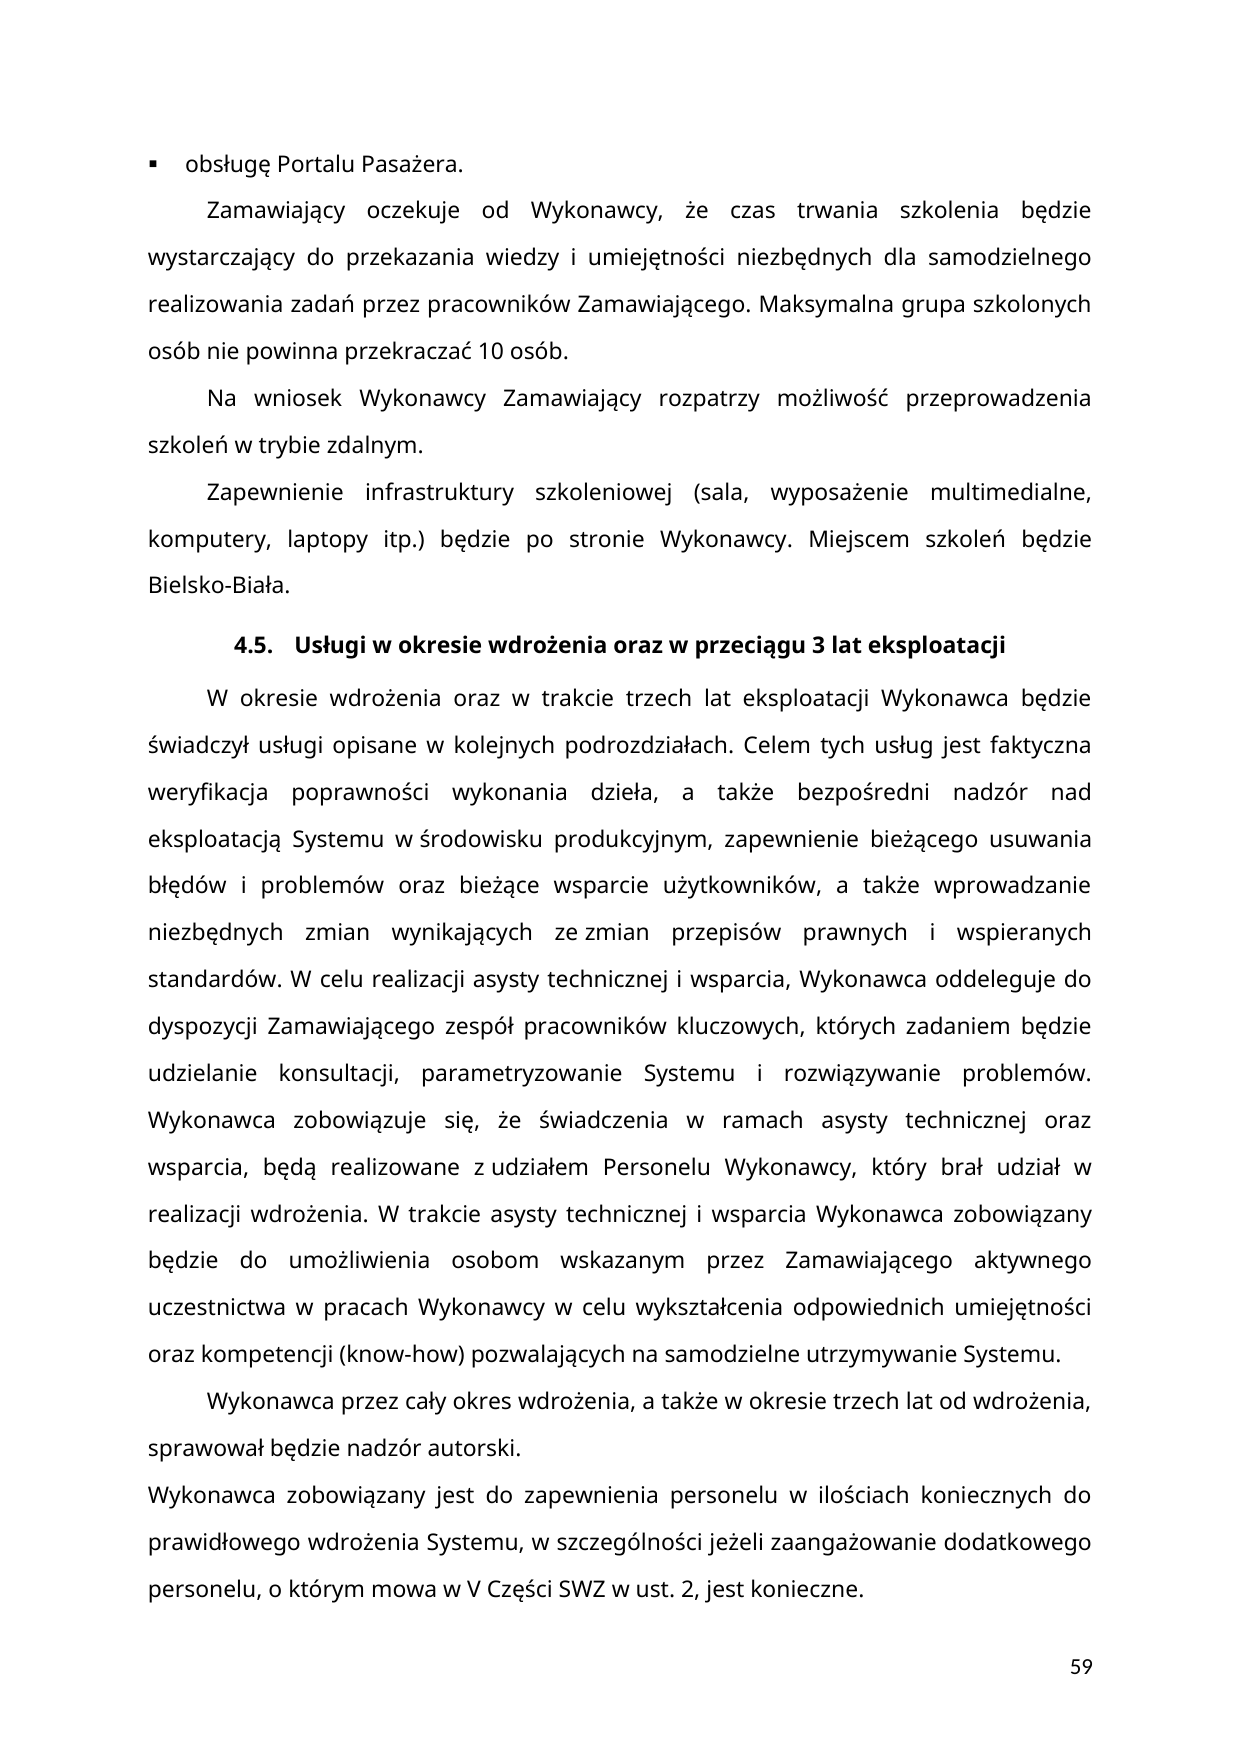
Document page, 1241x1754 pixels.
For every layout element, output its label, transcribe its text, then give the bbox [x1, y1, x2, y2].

text Wykonawca zobowiązany jest do zapewnienia personelu w ilościach koniecznych do prawidłowego wdrożenia Systemu, w szczególności jeżeli zaangażowanie dodatkowego personelu, o którym mowa w V Części SWZ w ust. 2, jest konieczne. [148, 1479, 1093, 1604]
text Na wniosek Wykonawcy Zamawiający rozpatrzy możliwość przeprowadzenia szkoleń w trybie zdalnym. [148, 382, 1093, 460]
list obsługę Portalu Pasażera. [148, 148, 1093, 179]
text W okresie wdrożenia oraz w trakcie trzech lat eksploatacji Wykonawca będzie świadczył usługi opisane w kolejnych podrozdziałach. Celem tych usług jest faktyczna weryfikacja poprawności wykonania dzieła, a także bezpośredni nadzór nad eksploatacją Systemu w środowisku produkcyjnym, zapewnienie bieżącego usuwania błędów i problemów oraz bieżące wsparcie użytkowników, a także wprowadzanie niezbędnych zmian wynikających ze zmian przepisów prawnych i wspieranych standardów. W celu realizacji asysty technicznej i wsparcia, Wykonawca oddeleguje do dyspozycji Zamawiającego zespół pracowników kluczowych, których zadaniem będzie udzielanie konsultacji, parametryzowanie Systemu i rozwiązywanie problemów. Wykonawca zobowiązuje się, że świadczenia w ramach asysty technicznej oraz wsparcia, będą realizowane z udziałem Personelu Wykonawcy, który brał udział w realizacji wdrożenia. W trakcie asysty technicznej i wsparcia Wykonawca zobowiązany będzie do umożliwienia osobom wskazanym przez Zamawiającego aktywnego uczestnictwa w pracach Wykonawcy w celu wykształcenia odpowiednich umiejętności oraz kompetencji (know-how) pozwalających na samodzielne utrzymywanie Systemu. [148, 682, 1093, 1369]
text Zamawiający oczekuje od Wykonawcy, że czas trwania szkolenia będzie wystarczający do przekazania wiedzy i umiejętności niezbędnych dla samodzielnego realizowania zadań przez pracowników Zamawiającego. Maksymalna grupa szkolonych osób nie powinna przekraczać 10 osób. [148, 194, 1093, 366]
subtitle Usługi w okresie wdrożenia oraz w przeciągu 3 lat eksploatacji [148, 629, 1093, 660]
text Zapewnienie infrastruktury szkoleniowej (sala, wyposażenie multimedialne, komputery, laptopy itp.) będzie po stronie Wykonawcy. Miejscem szkoleń będzie Bielsko-Biała. [148, 476, 1093, 601]
text Wykonawca przez cały okres wdrożenia, a także w okresie trzech lat od wdrożenia, sprawował będzie nadzór autorski. [148, 1385, 1093, 1463]
